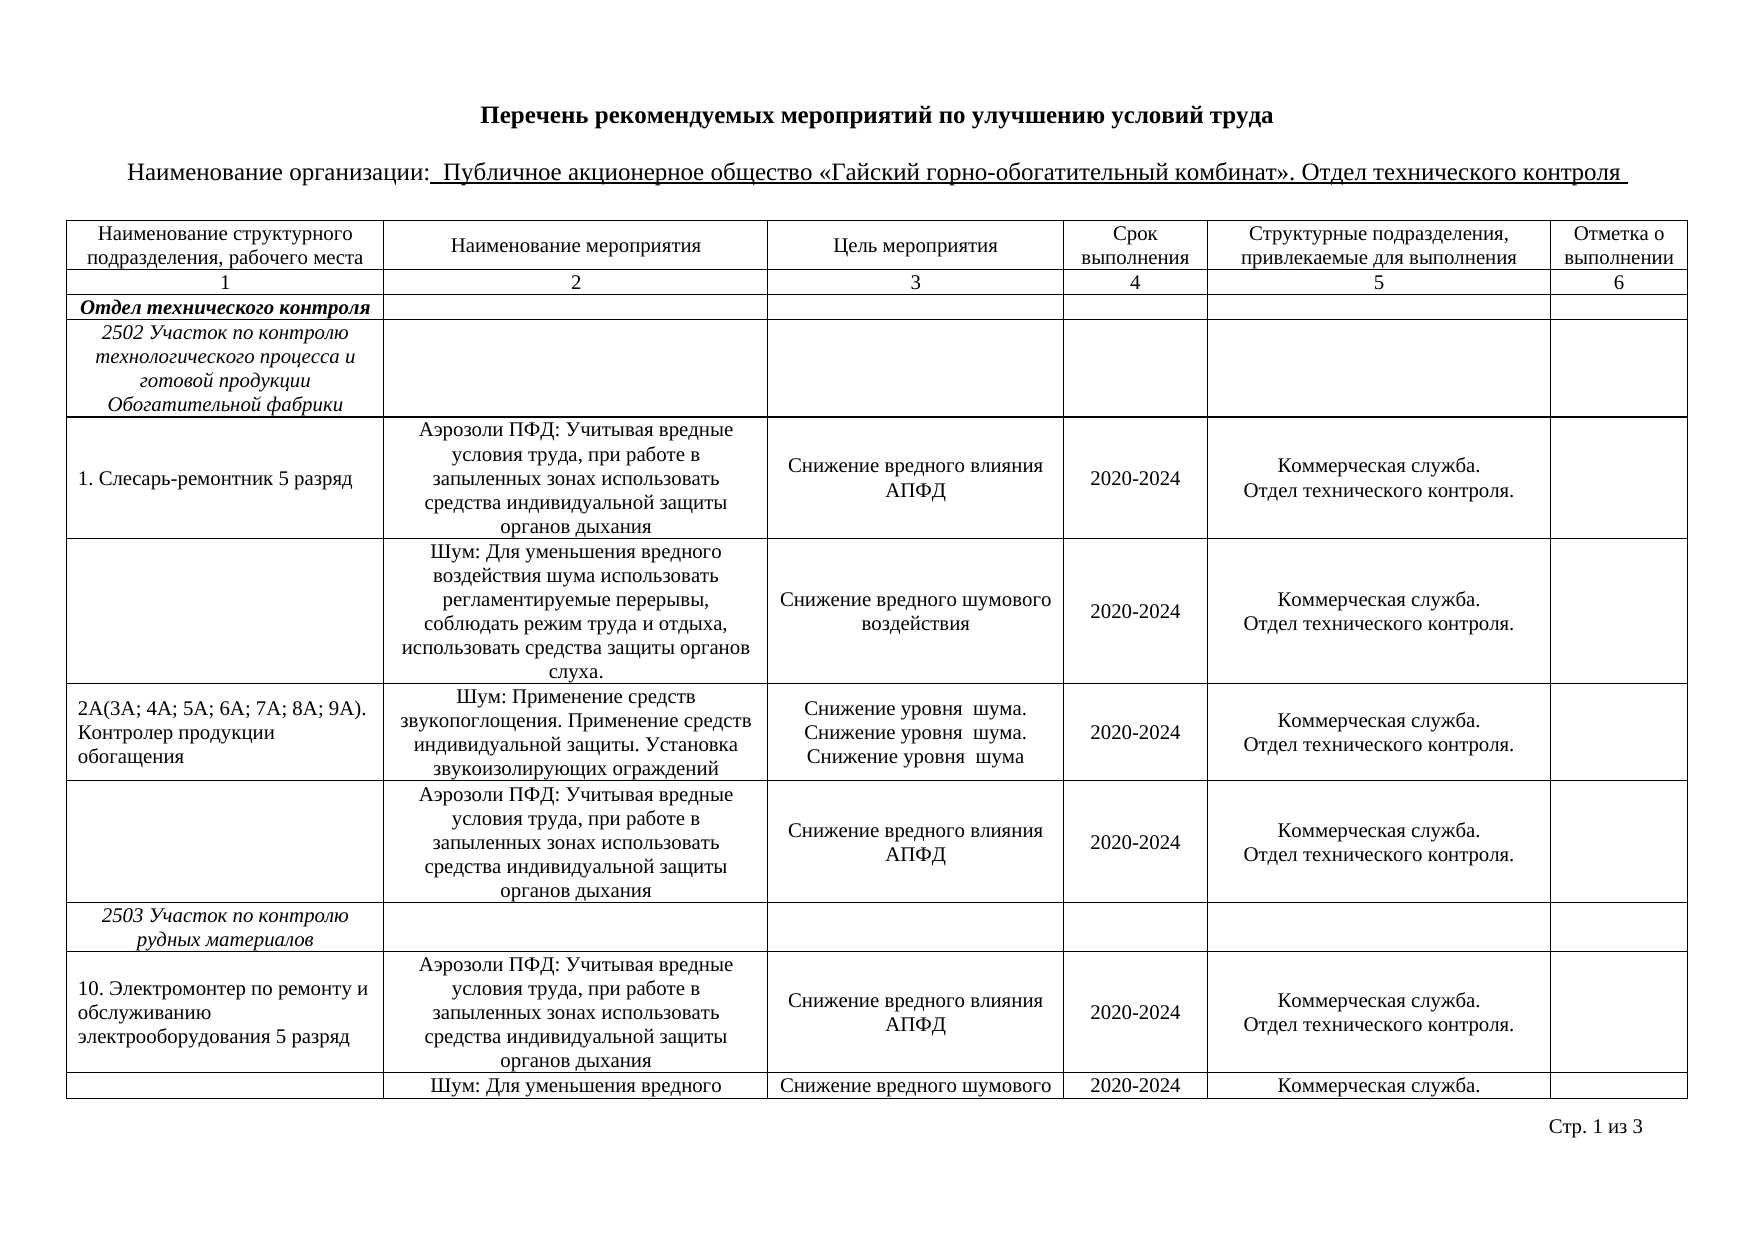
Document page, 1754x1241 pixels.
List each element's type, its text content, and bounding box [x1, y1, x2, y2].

table_cell 2020-2024 [1064, 684, 1207, 780]
table_cell 2020-2024 [1064, 781, 1207, 902]
table_cell [1208, 903, 1550, 951]
table_header Срок выполнения [1064, 221, 1207, 269]
table_cell [1551, 320, 1687, 416]
table_cell Аэрозоли ПФД: Учитывая вредные условия труда, при работе в запыленных зонах использовать средства индивидуальной защиты органов дыхания [384, 781, 767, 902]
table_cell [1551, 684, 1687, 780]
table_cell Коммерческая служба. Отдел технического контроля. [1208, 781, 1550, 902]
table_cell [1064, 903, 1207, 951]
table_cell 6 [1551, 270, 1687, 294]
table_cell 10. Электромонтер по ремонту и обслуживанию электрооборудования 5 разряд [67, 952, 383, 1072]
table_cell [384, 295, 767, 319]
table_cell Снижение вредного влияния АПФД [768, 781, 1063, 902]
table_cell Коммерческая служба. Отдел технического контроля. [1208, 952, 1550, 1072]
table_cell Коммерческая служба. Отдел технического контроля. [1208, 684, 1550, 780]
table_header Структурные подразделения, привлекаемые для выполнения [1208, 221, 1550, 269]
table_cell 2020-2024 [1064, 1073, 1207, 1097]
table_cell Шум: Применение средств звукопоглощения. Применение средств индивидуальной защиты. Установка звукоизолирующих ограждений [384, 684, 767, 780]
table_cell 2502 Участок по контролю технологического процесса и готовой продукции Обогатительной фабрики [67, 320, 383, 416]
table_cell 2А(3А; 4А; 5А; 6А; 7А; 8А; 9А). Контролер продукции обогащения [67, 684, 383, 780]
table_cell Аэрозоли ПФД: Учитывая вредные условия труда, при работе в запыленных зонах использовать средства индивидуальной защиты органов дыхания [384, 952, 767, 1072]
table_cell 2020-2024 [1064, 418, 1207, 538]
table_cell [768, 903, 1063, 951]
table_cell [1551, 1073, 1687, 1097]
table_cell [1551, 952, 1687, 1072]
table_cell [1551, 295, 1687, 319]
table_cell Снижение вредного шумового воздействия [768, 539, 1063, 683]
table_cell 4 [1064, 270, 1207, 294]
table_cell [1208, 320, 1550, 416]
table_cell 1 [67, 270, 383, 294]
table_cell [1208, 295, 1550, 319]
table_cell Аэрозоли ПФД: Учитывая вредные условия труда, при работе в запыленных зонах использовать средства индивидуальной защиты органов дыхания [384, 418, 767, 538]
table_header Цель мероприятия [768, 221, 1063, 269]
table_cell [67, 539, 383, 683]
table_cell 2020-2024 [1064, 539, 1207, 683]
table_cell [768, 320, 1063, 416]
text Наименование организации: [89, 157, 1665, 186]
table_cell [384, 320, 767, 416]
table_cell 3 [768, 270, 1063, 294]
table_header Наименование структурного подразделения, рабочего места [67, 221, 383, 269]
table_cell [1064, 295, 1207, 319]
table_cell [768, 1073, 1063, 1097]
table_cell Снижение вредного влияния АПФД [768, 952, 1063, 1072]
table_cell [1208, 1073, 1550, 1097]
table_cell 2503 Участок по контролю рудных материалов [67, 903, 383, 951]
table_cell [384, 1073, 767, 1097]
table_cell Отдел технического контроля [67, 295, 383, 319]
table_cell 2 [384, 270, 767, 294]
table_cell [67, 1073, 383, 1097]
table_cell Коммерческая служба. Отдел технического контроля. [1208, 539, 1550, 683]
table_cell 5 [1208, 270, 1550, 294]
table_cell [1551, 903, 1687, 951]
table_cell Снижение вредного влияния АПФД [768, 418, 1063, 538]
table_header Наименование мероприятия [384, 221, 767, 269]
table_cell 2020-2024 [1064, 952, 1207, 1072]
table_cell [1551, 418, 1687, 538]
table_cell 1. Слесарь-ремонтник 5 разряд [67, 418, 383, 538]
text Перечень рекомендуемых мероприятий по улучшению условий труда [89, 100, 1665, 129]
table_cell Коммерческая служба. Отдел технического контроля. [1208, 418, 1550, 538]
table_cell [384, 903, 767, 951]
table_cell [67, 781, 383, 902]
table_header Отметка о выполнении [1551, 221, 1687, 269]
table_cell Снижение уровня шума. Снижение уровня шума. Снижение уровня шума [768, 684, 1063, 780]
table_cell [1551, 781, 1687, 902]
table_cell [768, 295, 1063, 319]
table_cell [1551, 539, 1687, 683]
table_cell [1064, 320, 1207, 416]
